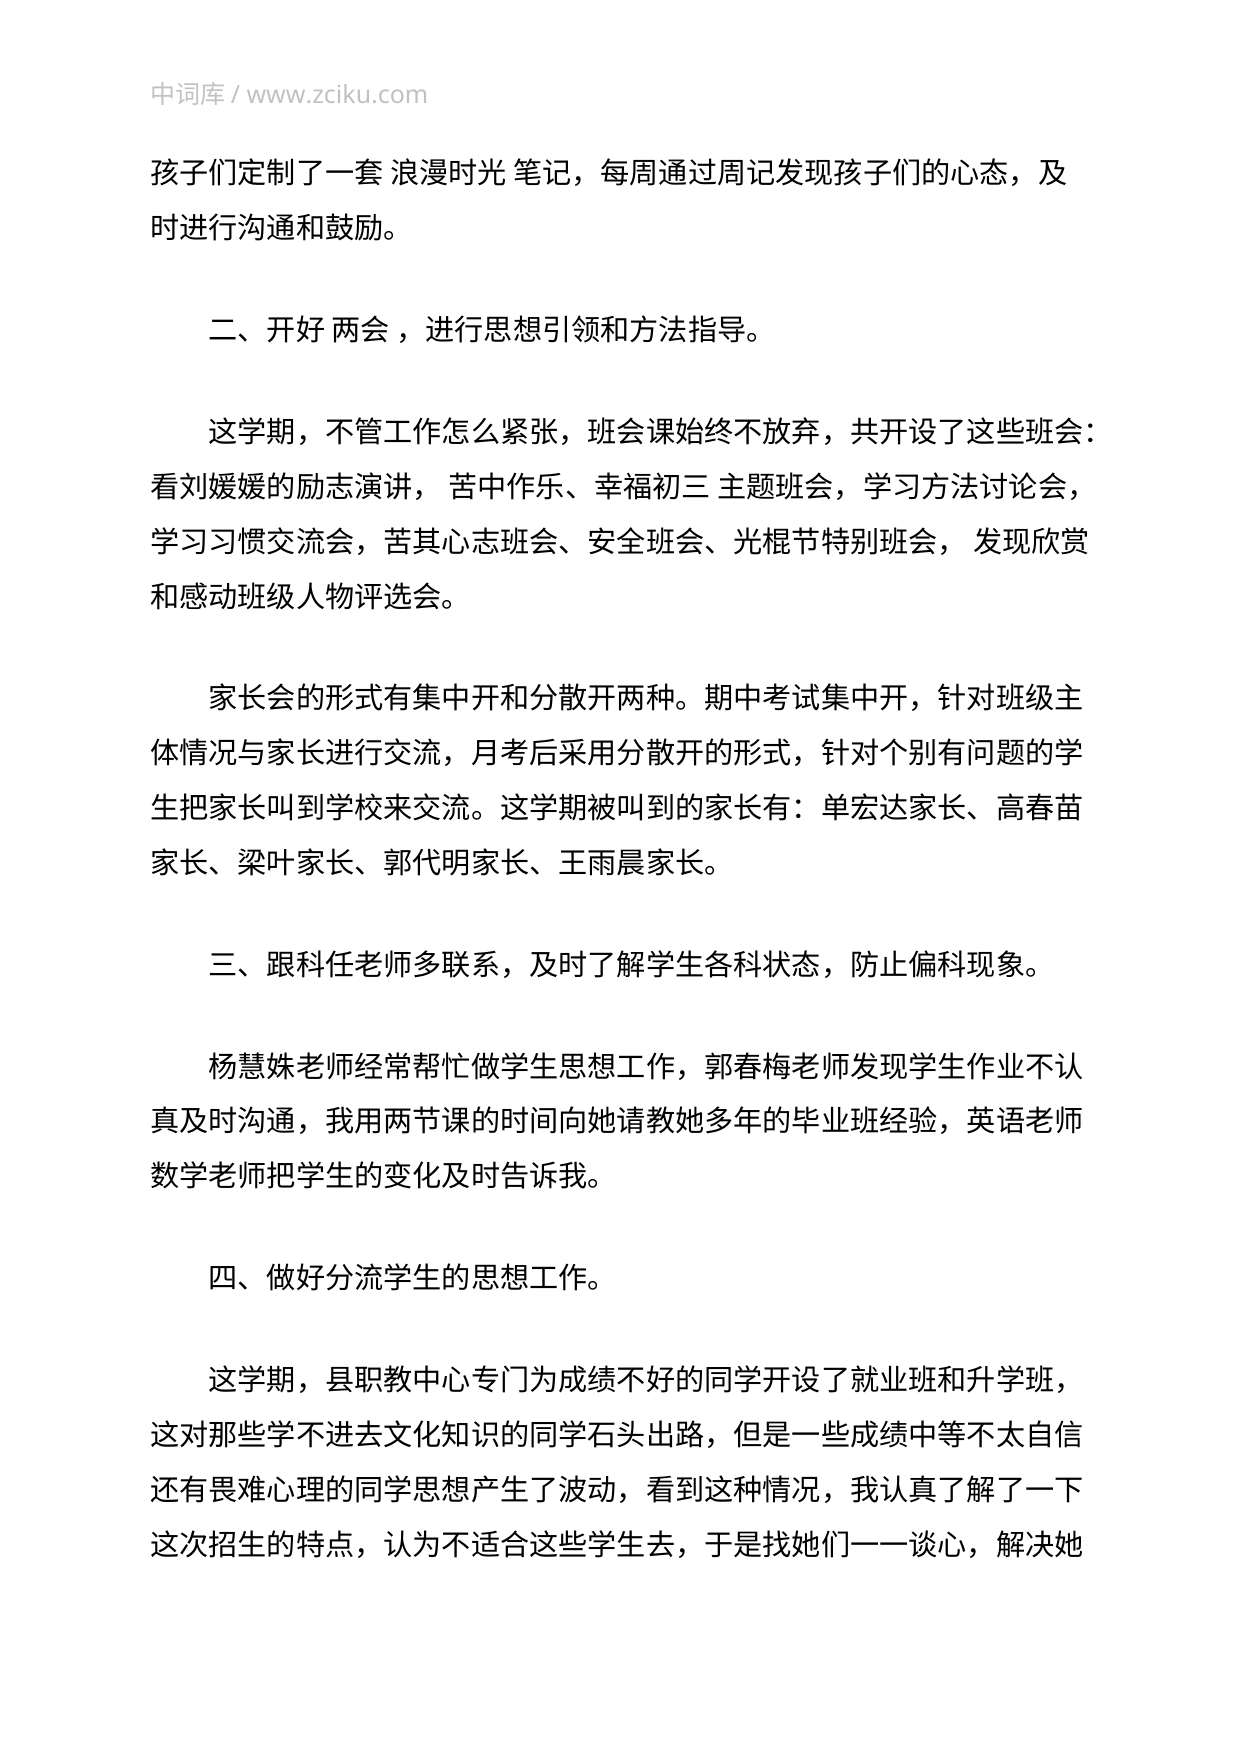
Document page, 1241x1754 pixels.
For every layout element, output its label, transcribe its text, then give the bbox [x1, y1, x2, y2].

text 杨慧姝老师经常帮忙做学生思想工作，郭春梅老师发现学生作业不认真及时沟通，我用两节课的时间向她请教她多年的毕业班经验，英语老师数学老师把学生的变化及时告诉我。 [150, 1043, 1090, 1195]
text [150, 150, 1090, 247]
text 这学期，不管工作怎么紧张，班会课始终不放弃，共开设了这些班会：看刘媛媛的励志演讲， 苦中作乐、幸福初三 主题班会，学习方法讨论会，学习习惯交流会，苦其心志班会、安全班会、光棍节特别班会， 发现欣赏 和感动班级人物评选会。 [150, 408, 1090, 615]
text 家长会的形式有集中开和分散开两种。期中考试集中开，针对班级主体情况与家长进行交流，月考后采用分散开的形式，针对个别有问题的学生把家长叫到学校来交流。这学期被叫到的家长有：单宏达家长、高春苗家长、梁叶家长、郭代明家长、王雨晨家长。 [150, 675, 1090, 882]
text 三、跟科任老师多联系，及时了解学生各科状态，防止偏科现象。 [150, 941, 1090, 984]
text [150, 1356, 1090, 1563]
text 二、开好 两会 ，进行思想引领和方法指导。 [150, 307, 1090, 349]
text 四、做好分流学生的思想工作。 [150, 1255, 1090, 1297]
